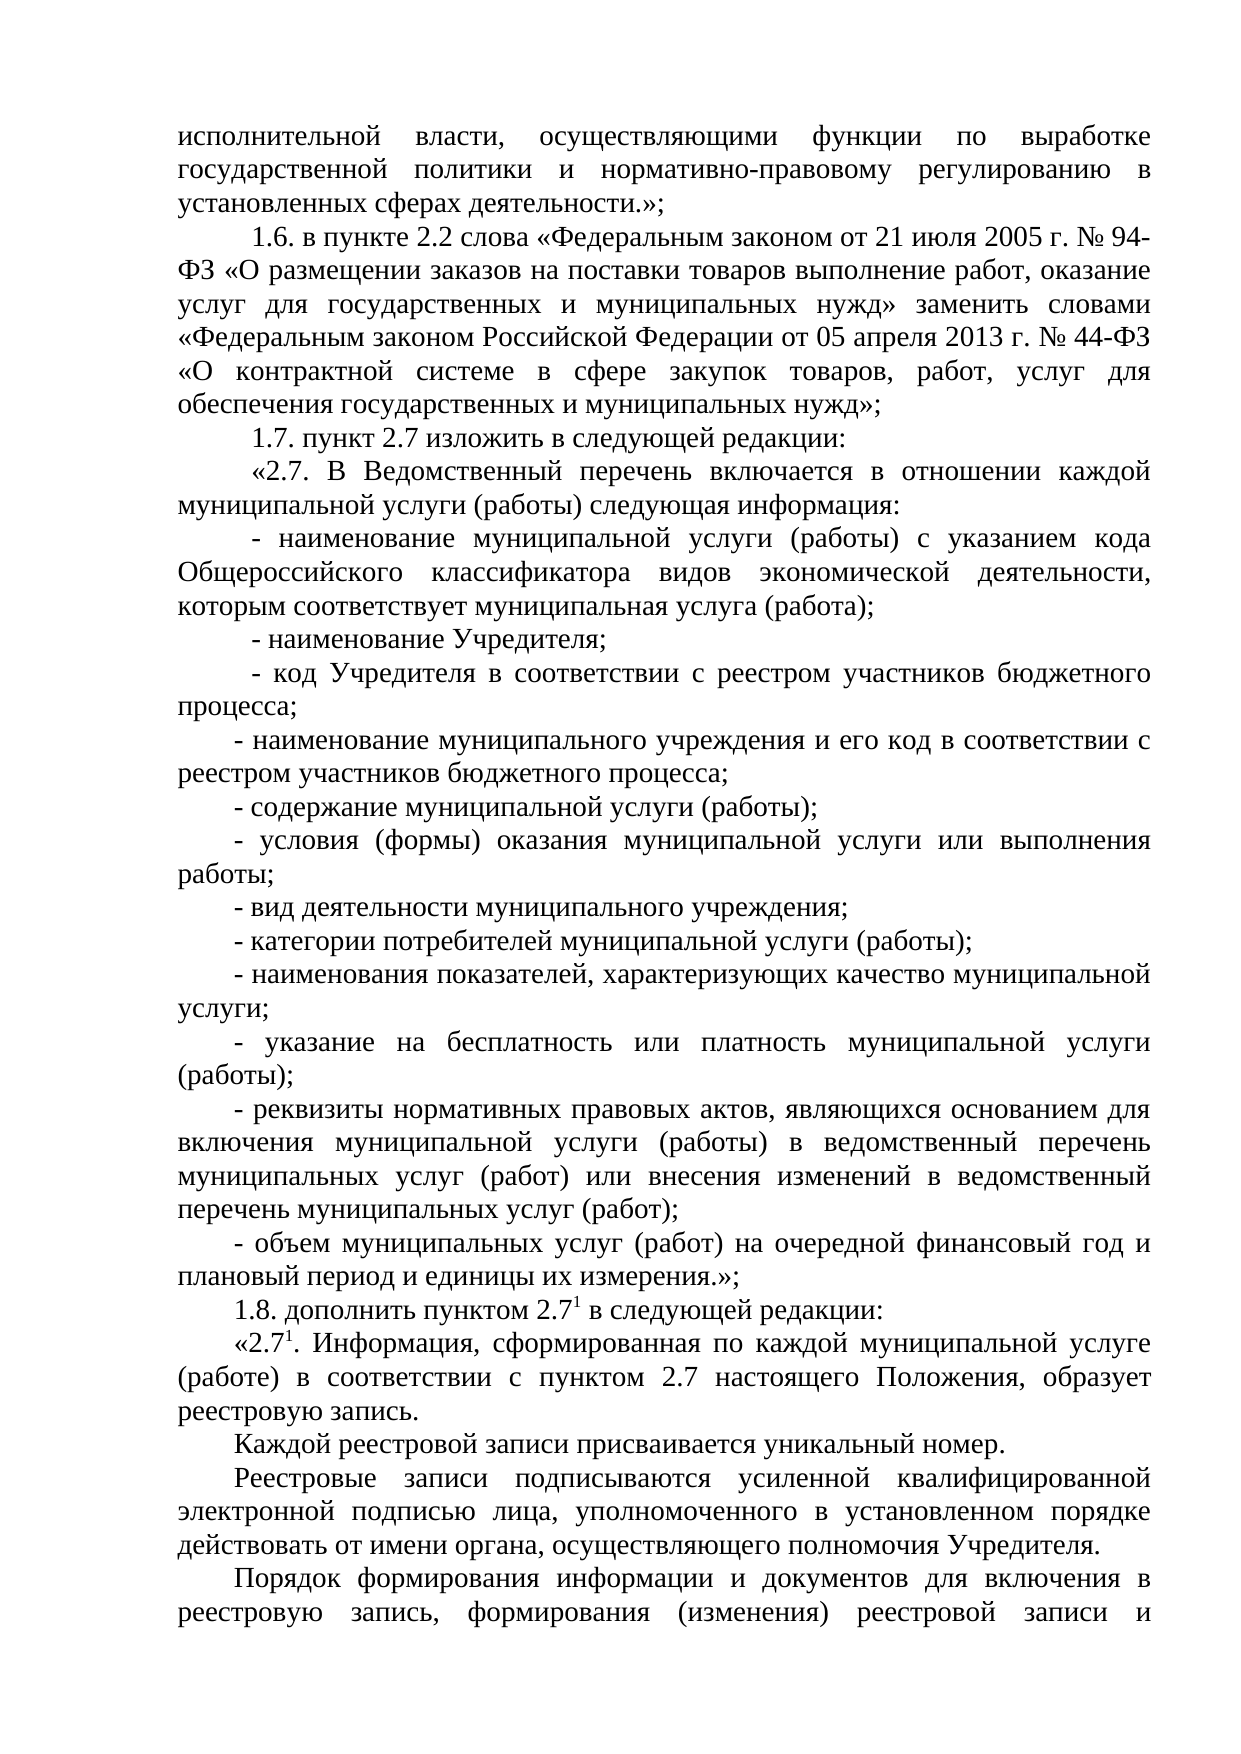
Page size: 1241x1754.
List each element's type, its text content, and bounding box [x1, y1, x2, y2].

text - наименования показателей, характеризующих качество муниципальной услуги; [177, 957, 1152, 1024]
text - вид деятельности муниципального учреждения; [177, 889, 1152, 923]
text Реестровые записи подписываются усиленной квалифицированной электронной подписью лица, уполномоченного в установленном порядке действовать от имени органа, осуществляющего полномочия Учредителя. [177, 1460, 1152, 1560]
text «2.7. В Ведомственный перечень включается в отношении каждой муниципальной услуги (работы) следующая информация: [177, 453, 1152, 521]
text «2.71. Информация, сформированная по каждой муниципальной услуге (работе) в соответствии с пунктом 2.7 настоящего Положения, образует реестровую запись. [177, 1326, 1152, 1426]
text - наименование муниципального учреждения и его код в соответствии с реестром участников бюджетного процесса; [177, 722, 1152, 789]
text - объем муниципальных услуг (работ) на очередной финансовый год и плановый период и единицы их измерения.»; [177, 1225, 1152, 1292]
text - наименование Учредителя; [177, 621, 1152, 655]
text Каждой реестровой записи присваивается уникальный номер. [177, 1426, 1152, 1460]
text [177, 118, 1152, 219]
text - наименование муниципальной услуги (работы) с указанием кода Общероссийского классификатора видов экономической деятельности, которым соответствует муниципальная услуга (работа); [177, 521, 1152, 621]
text 1.8. дополнить пунктом 2.71 в следующей редакции: [177, 1292, 1152, 1326]
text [177, 1560, 1152, 1627]
text - реквизиты нормативных правовых актов, являющихся основанием для включения муниципальной услуги (работы) в ведомственный перечень муниципальных услуг (работ) или внесения изменений в ведомственный перечень муниципальных услуг (работ); [177, 1091, 1152, 1225]
text - условия (формы) оказания муниципальной услуги или выполнения работы; [177, 822, 1152, 889]
text 1.6. в пункте 2.2 слова «Федеральным законом от 21 июля 2005 г. № 94-ФЗ «О размещении заказов на поставки товаров выполнение работ, оказание услуг для государственных и муниципальных нужд» заменить словами «Федеральным законом Российской Федерации от 05 апреля 2013 г. № 44-ФЗ «О контрактной системе в сфере закупок товаров, работ, услуг для обеспечения государственных и муниципальных нужд»; [177, 219, 1152, 420]
text 1.7. пункт 2.7 изложить в следующей редакции: [177, 420, 1152, 453]
text - указание на бесплатность или платность муниципальной услуги (работы); [177, 1024, 1152, 1091]
text - код Учредителя в соответствии с реестром участников бюджетного процесса; [177, 655, 1152, 722]
text - содержание муниципальной услуги (работы); [177, 789, 1152, 822]
text - категории потребителей муниципальной услуги (работы); [177, 923, 1152, 957]
